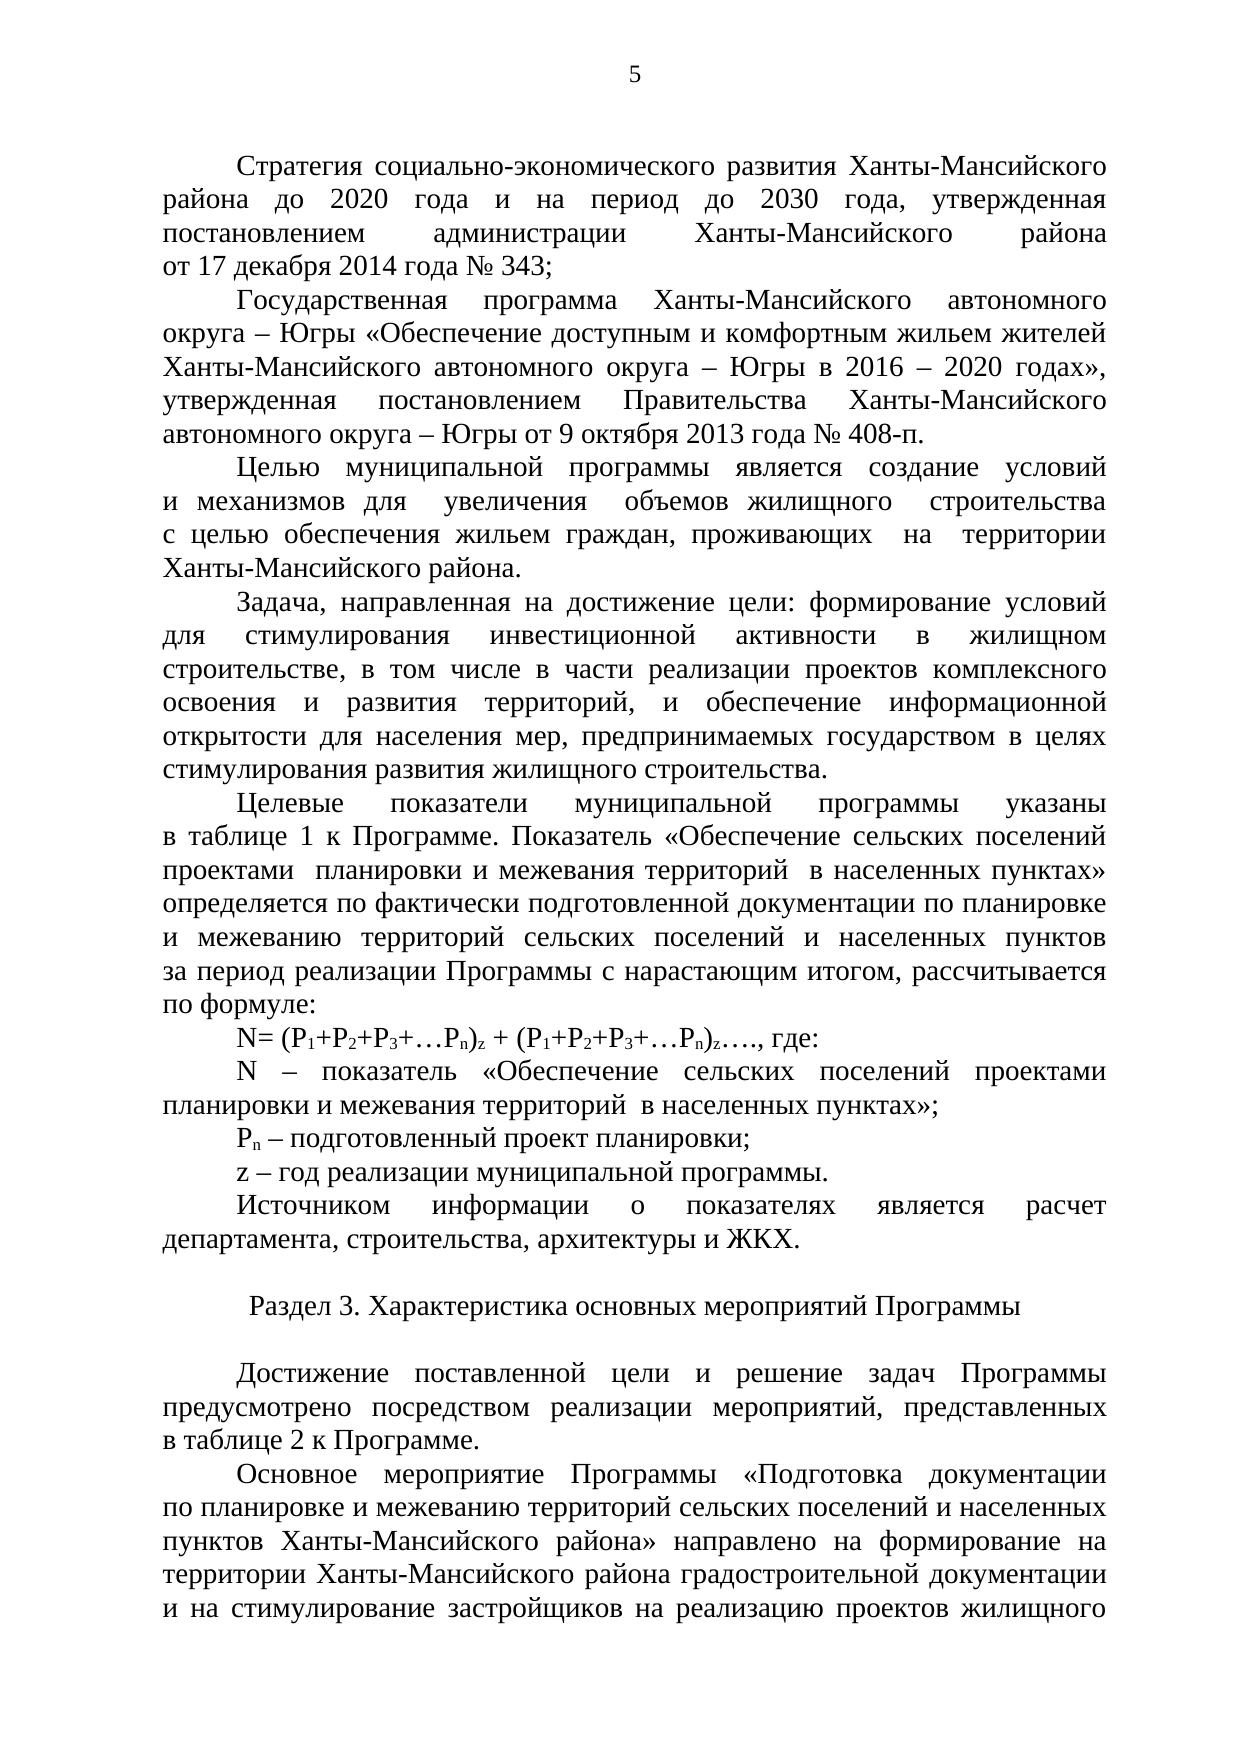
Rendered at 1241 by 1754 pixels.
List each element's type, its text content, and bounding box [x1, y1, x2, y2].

text Стратегия социально-экономического развития Ханты-Мансийского района до 2020 года и на период до 2030 года, утвержденная постановлением администрации Ханты-Мансийского района от 17 декабря 2014 года № 343; [162, 148, 1107, 282]
text Целевые показатели муниципальной программы указаны в таблице 1 к Программе. Показатель «Обеспечение сельских поселений проектами планировки и межевания территорий в населенных пунктах» определяется по фактически подготовленной документации по планировке и межеванию территорий сельских поселений и населенных пунктов за период реализации Программы с нарастающим итогом, рассчитывается по формуле: [162, 785, 1107, 1020]
text Достижение поставленной цели и решение задач Программы предусмотрено посредством реализации мероприятий, представленных в таблице 2 к Программе. [162, 1355, 1107, 1456]
text Целью муниципальной программы является создание условий и механизмов для увеличения объемов жилищного строительства с целью обеспечения жильем граждан, проживающих на территории Ханты-Мансийского района. [162, 449, 1107, 584]
text Раздел 3. Характеристика основных мероприятий Программы [162, 1288, 1107, 1322]
text N= (P1+P2+P3+…Pn)z + (P1+P2+P3+…Pn)z…., где: [162, 1020, 1107, 1053]
text Государственная программа Ханты-Мансийского автономного округа – Югры «Обеспечение доступным и комфортным жильем жителей Ханты-Мансийского автономного округа – Югры в 2016 – 2020 годах», утвержденная постановлением Правительства Ханты-Мансийского автономного округа – Югры от 9 октября 2013 года № 408-п. [162, 282, 1107, 449]
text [162, 1456, 1107, 1623]
text Задача, направленная на достижение цели: формирование условий для стимулирования инвестиционной активности в жилищном строительстве, в том числе в части реализации проектов комплексного освоения и развития территорий, и обеспечение информационной открытости для населения мер, предпринимаемых государством в целях стимулирования развития жилищного строительства. [162, 584, 1107, 785]
text Источником информации о показателях является расчет департамента, строительства, архитектуры и ЖКХ. [162, 1187, 1107, 1254]
text z – год реализации муниципальной программы. [162, 1154, 1107, 1187]
text N – показатель «Обеспечение сельских поселений проектами планировки и межевания территорий в населенных пунктах»; [162, 1053, 1107, 1120]
text Pn – подготовленный проект планировки; [162, 1120, 1107, 1154]
